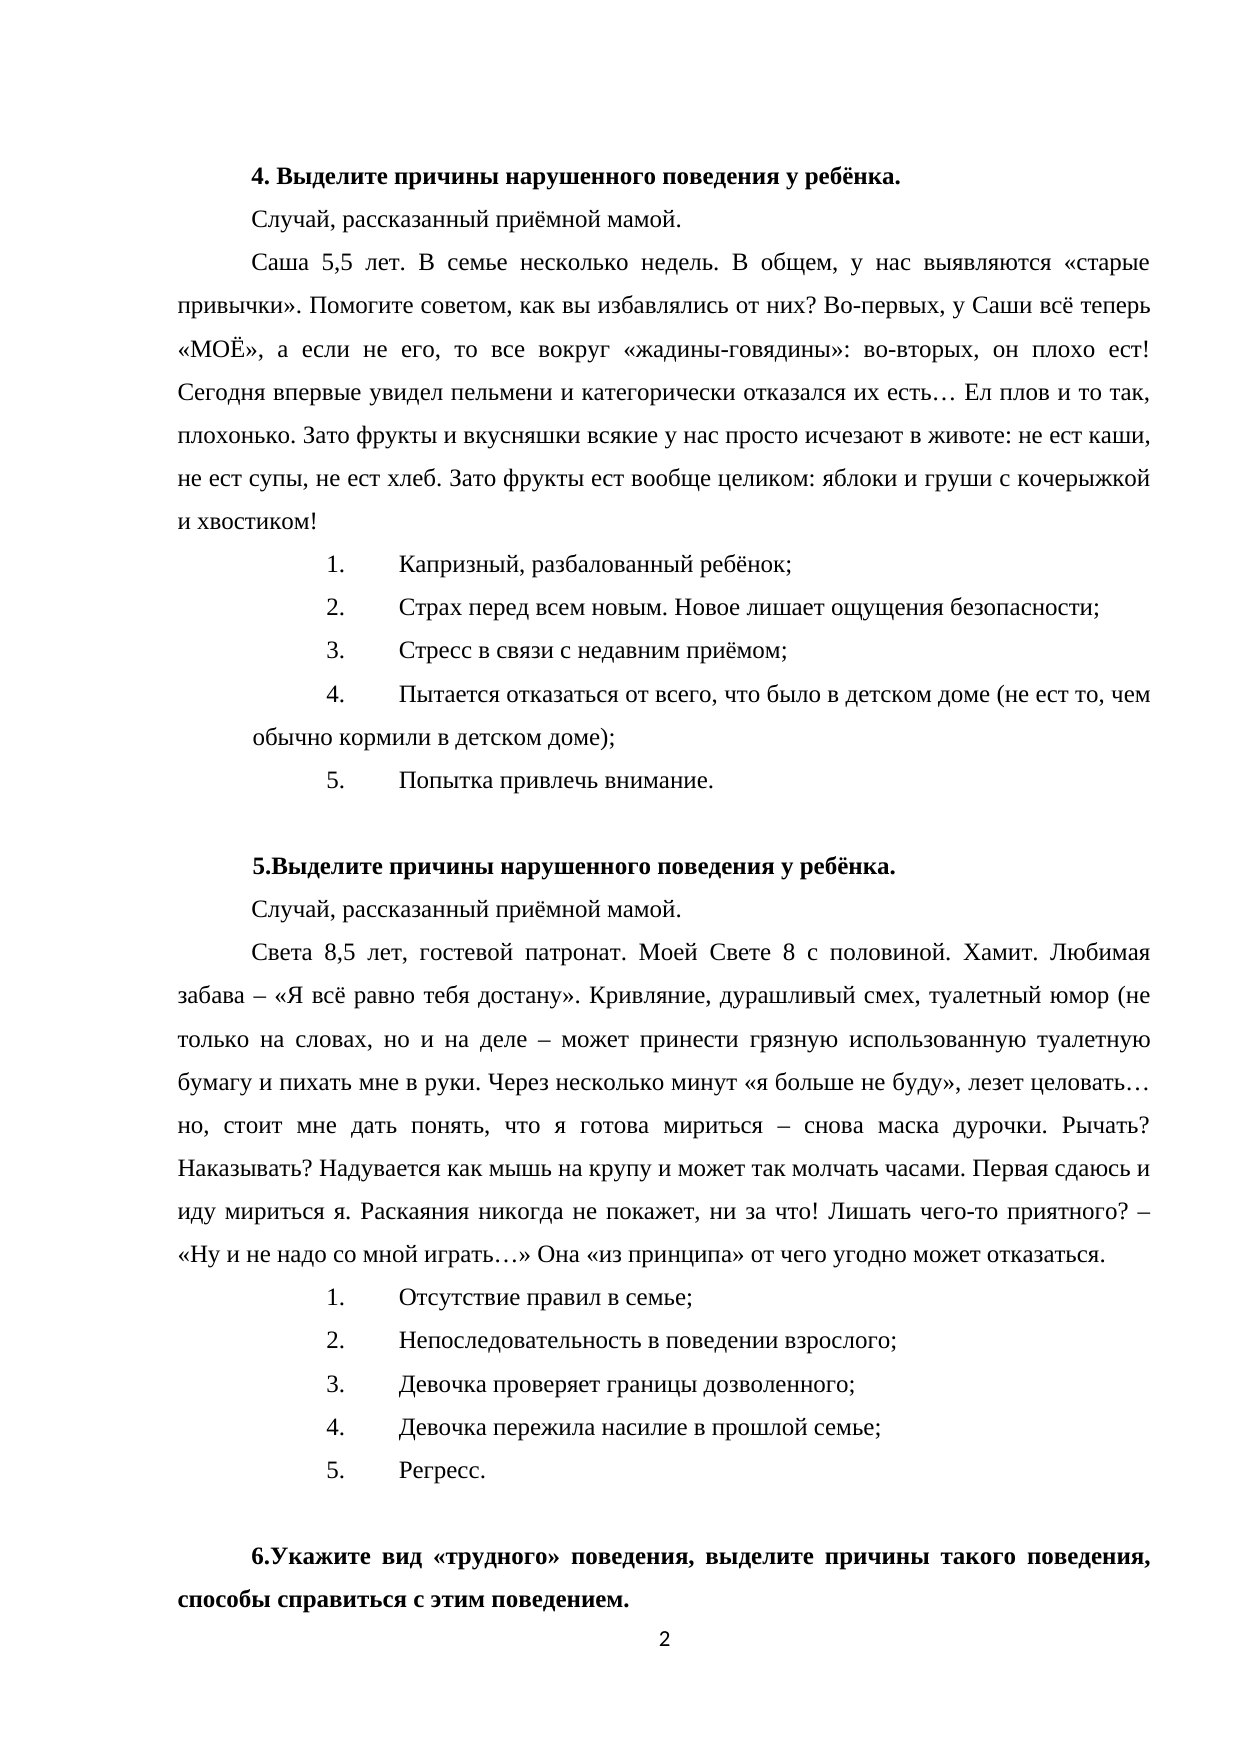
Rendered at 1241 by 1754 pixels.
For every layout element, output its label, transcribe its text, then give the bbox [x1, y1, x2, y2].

list Пытается отказаться от всего, что было в детском доме (не ест то, чем обычно кормили в детском доме); [252, 679, 1152, 751]
list Девочка проверяет границы дозволенного; [252, 1369, 1152, 1397]
list Попытка привлечь внимание. [252, 765, 1152, 794]
text 4. Выделите причины нарушенного поведения у ребёнка. [177, 161, 1152, 190]
text Света 8,5 лет, гостевой патронат. Моей Свете 8 с половиной. Хамит. Любимая забава – «Я всё равно тебя достану». Кривляние, дурашливый смех, туалетный юмор (не только на словах, но и на деле – может принести грязную использованную туалетную бумагу и пихать мне в руки. Через несколько минут «я больше не буду», лезет целовать… но, стоит мне дать понять, что я готова мириться – снова маска дурочки. Рычать? Наказывать? Надувается как мышь на крупу и может так молчать часами. Первая сдаюсь и иду мириться я. Раскаяния никогда не покажет, ни за что! Лишать чего-то приятного? – «Ну и не надо со мной играть…» Она «из принципа» от чего угодно может отказаться. [177, 937, 1152, 1268]
list Регресс. [252, 1455, 1152, 1484]
list Капризный, разбалованный ребёнок; [252, 549, 1152, 578]
text Случай, рассказанный приёмной мамой. [177, 204, 1152, 233]
list Девочка пережила насилие в прошлой семье; [252, 1412, 1152, 1441]
text Саша 5,5 лет. В семье несколько недель. В общем, у нас выявляются «старые привычки». Помогите советом, как вы избавлялись от них? Во-первых, у Саши всё теперь «МОЁ», а если не его, то все вокруг «жадины-говядины»: во-вторых, он плохо ест! Сегодня впервые увидел пельмени и категорически отказался их есть… Ел плов и то так, плохонько. Зато фрукты и вкусняшки всякие у нас просто исчезают в животе: не ест каши, не ест супы, не ест хлеб. Зато фрукты ест вообще целиком: яблоки и груши с кочерыжкой и хвостиком! [177, 247, 1152, 535]
list Стресс в связи с недавним приёмом; [252, 636, 1152, 664]
text Случай, рассказанный приёмной мамой. [177, 894, 1152, 923]
list 5.Выделите причины нарушенного поведения у ребёнка. [252, 851, 1152, 880]
list Страх перед всем новым. Новое лишает ощущения безопасности; [252, 592, 1152, 621]
text 6.Укажите вид «трудного» поведения, выделите причины такого поведения, способы справиться с этим поведением. [177, 1541, 1152, 1613]
list Отсутствие правил в семье; [252, 1282, 1152, 1311]
list Непоследовательность в поведении взрослого; [252, 1326, 1152, 1354]
